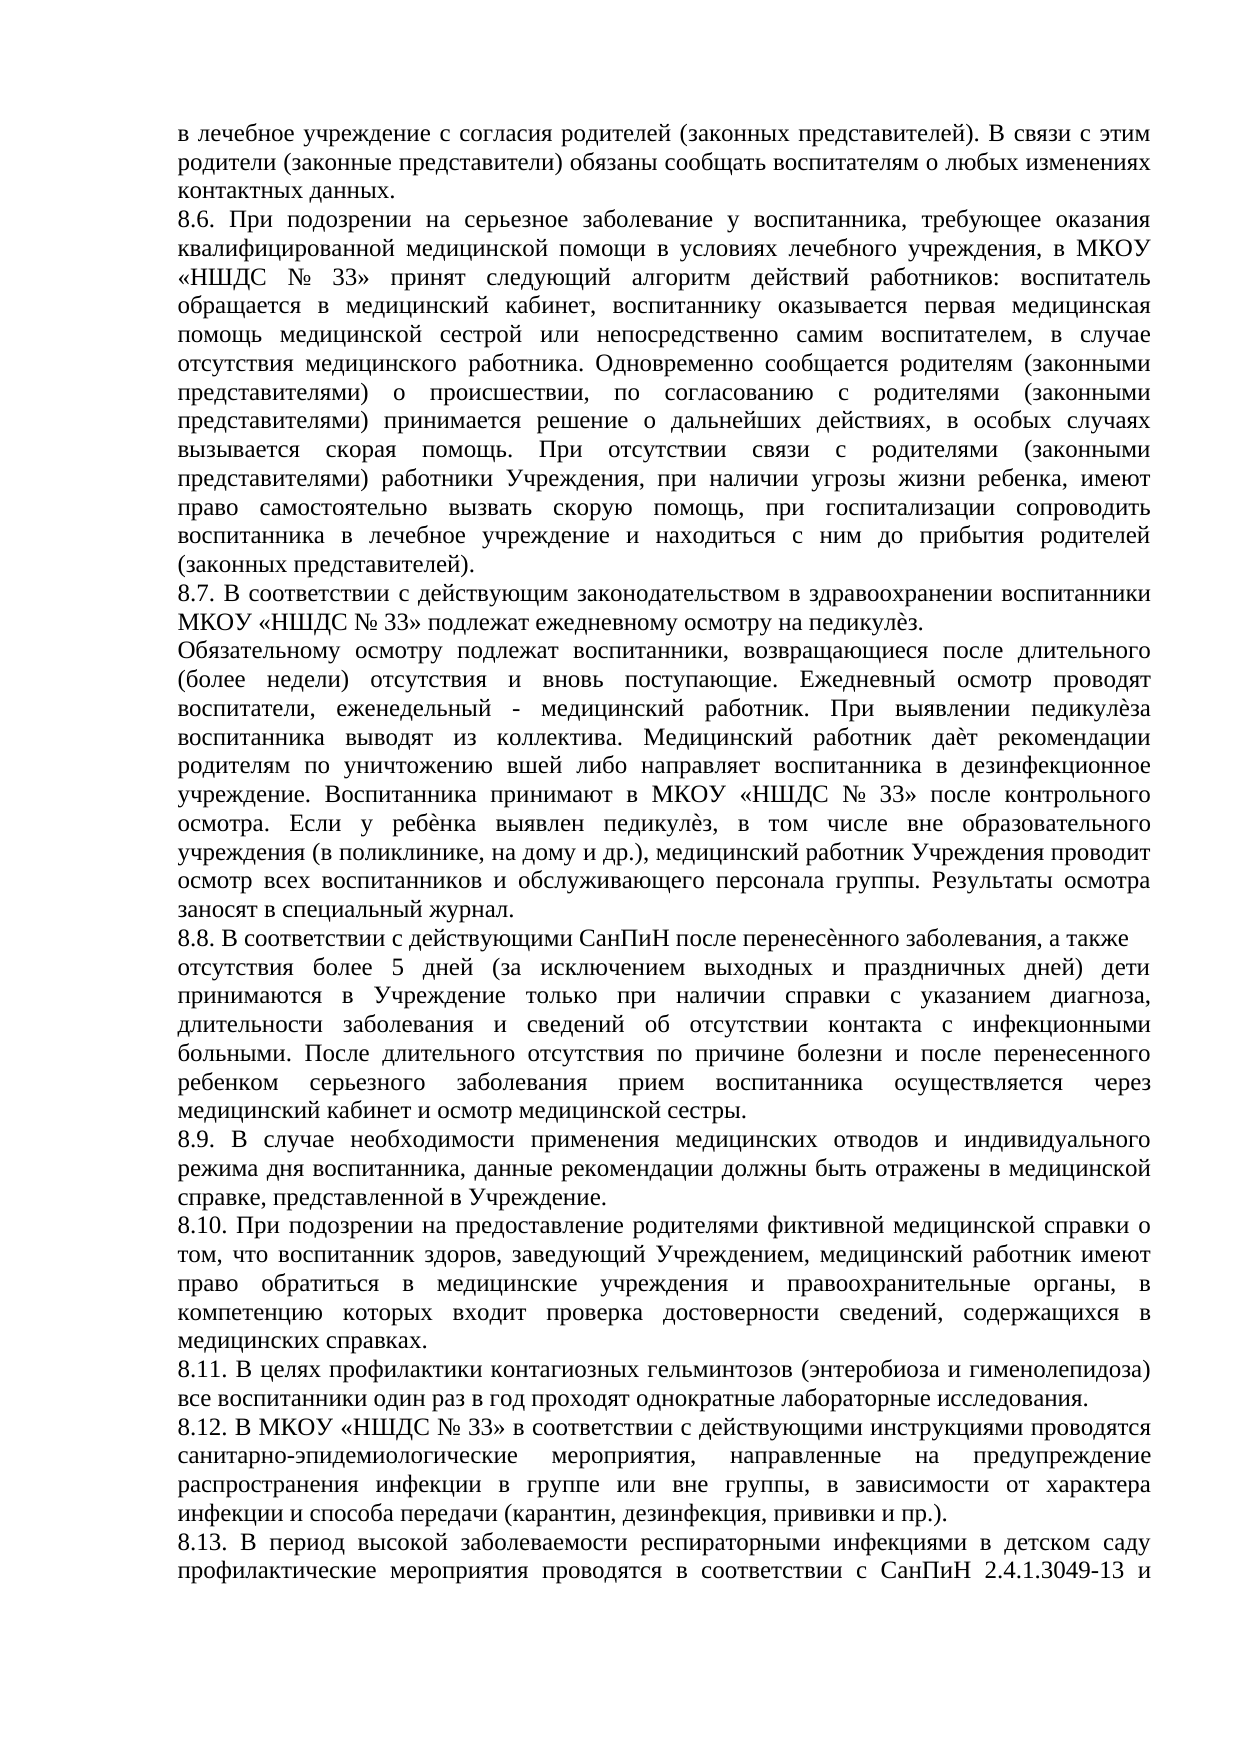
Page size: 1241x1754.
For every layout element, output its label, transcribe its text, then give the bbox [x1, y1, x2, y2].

text 8.6. При подозрении на серьезное заболевание у воспитанника, требующее оказания квалифицированной медицинской помощи в условиях лечебного учреждения, в МКОУ «НШДС № 33» принят следующий алгоритм действий работников: воспитатель обращается в медицинский кабинет, воспитаннику оказывается первая медицинская помощь медицинской сестрой или непосредственно самим воспитателем, в случае отсутствия медицинского работника. Одновременно сообщается родителям (законными представителями) о происшествии, по согласованию с родителями (законными представителями) принимается решение о дальнейших действиях, в особых случаях вызывается скорая помощь. При отсутствии связи с родителями (законными представителями) работники Учреждения, при наличии угрозы жизни ребенка, имеют право самостоятельно вызвать скорую помощь, при госпитализации сопроводить воспитанника в лечебное учреждение и находиться с ним до прибытия родителей (законных представителей). [177, 204, 1152, 578]
text 8.9. В случае необходимости применения медицинских отводов и индивидуального режима дня воспитанника, данные рекомендации должны быть отражены в медицинской справке, представленной в Учреждение. [177, 1124, 1152, 1211]
text 8.12. В МКОУ «НШДС № 33» в соответствии с действующими инструкциями проводятся санитарно-эпидемиологические мероприятия, направленные на предупреждение распространения инфекции в группе или вне группы, в зависимости от характера инфекции и способа передачи (карантин, дезинфекция, прививки и пр.). [177, 1412, 1152, 1527]
text отсутствия более 5 дней (за исключением выходных и праздничных дней) дети принимаются в Учреждение только при наличии справки с указанием диагноза, длительности заболевания и сведений об отсутствии контакта с инфекционными больными. После длительного отсутствия по причине болезни и после перенесенного ребенком серьезного заболевания прием воспитанника осуществляется через медицинский кабинет и осмотр медицинской сестры. [177, 952, 1152, 1124]
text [177, 118, 1152, 204]
text 8.8. В соответствии с действующими СанПиН после перенесѐнного заболевания, а также [177, 923, 1152, 952]
text 8.11. В целях профилактики контагиозных гельминтозов (энтеробиоза и гименолепидоза) все воспитанники один раз в год проходят однократные лабораторные исследования. [177, 1354, 1152, 1412]
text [177, 1527, 1152, 1584]
text 8.7. В соответствии с действующим законодательством в здравоохранении воспитанники МКОУ «НШДС № 33» подлежат ежедневному осмотру на педикулѐз. [177, 578, 1152, 636]
text Обязательному осмотру подлежат воспитанники, возвращающиеся после длительного (более недели) отсутствия и вновь поступающие. Ежедневный осмотр проводят воспитатели, еженедельный - медицинский работник. При выявлении педикулѐза воспитанника выводят из коллектива. Медицинский работник даѐт рекомендации родителям по уничтожению вшей либо направляет воспитанника в дезинфекционное учреждение. Воспитанника принимают в МКОУ «НШДС № 33» после контрольного осмотра. Если у ребѐнка выявлен педикулѐз, в том числе вне образовательного учреждения (в поликлинике, на дому и др.), медицинский работник Учреждения проводит осмотр всех воспитанников и обслуживающего персонала группы. Результаты осмотра заносят в специальный журнал. [177, 636, 1152, 923]
text 8.10. При подозрении на предоставление родителями фиктивной медицинской справки о том, что воспитанник здоров, заведующий Учреждением, медицинский работник имеют право обратиться в медицинские учреждения и правоохранительные органы, в компетенцию которых входит проверка достоверности сведений, содержащихся в медицинских справках. [177, 1211, 1152, 1354]
